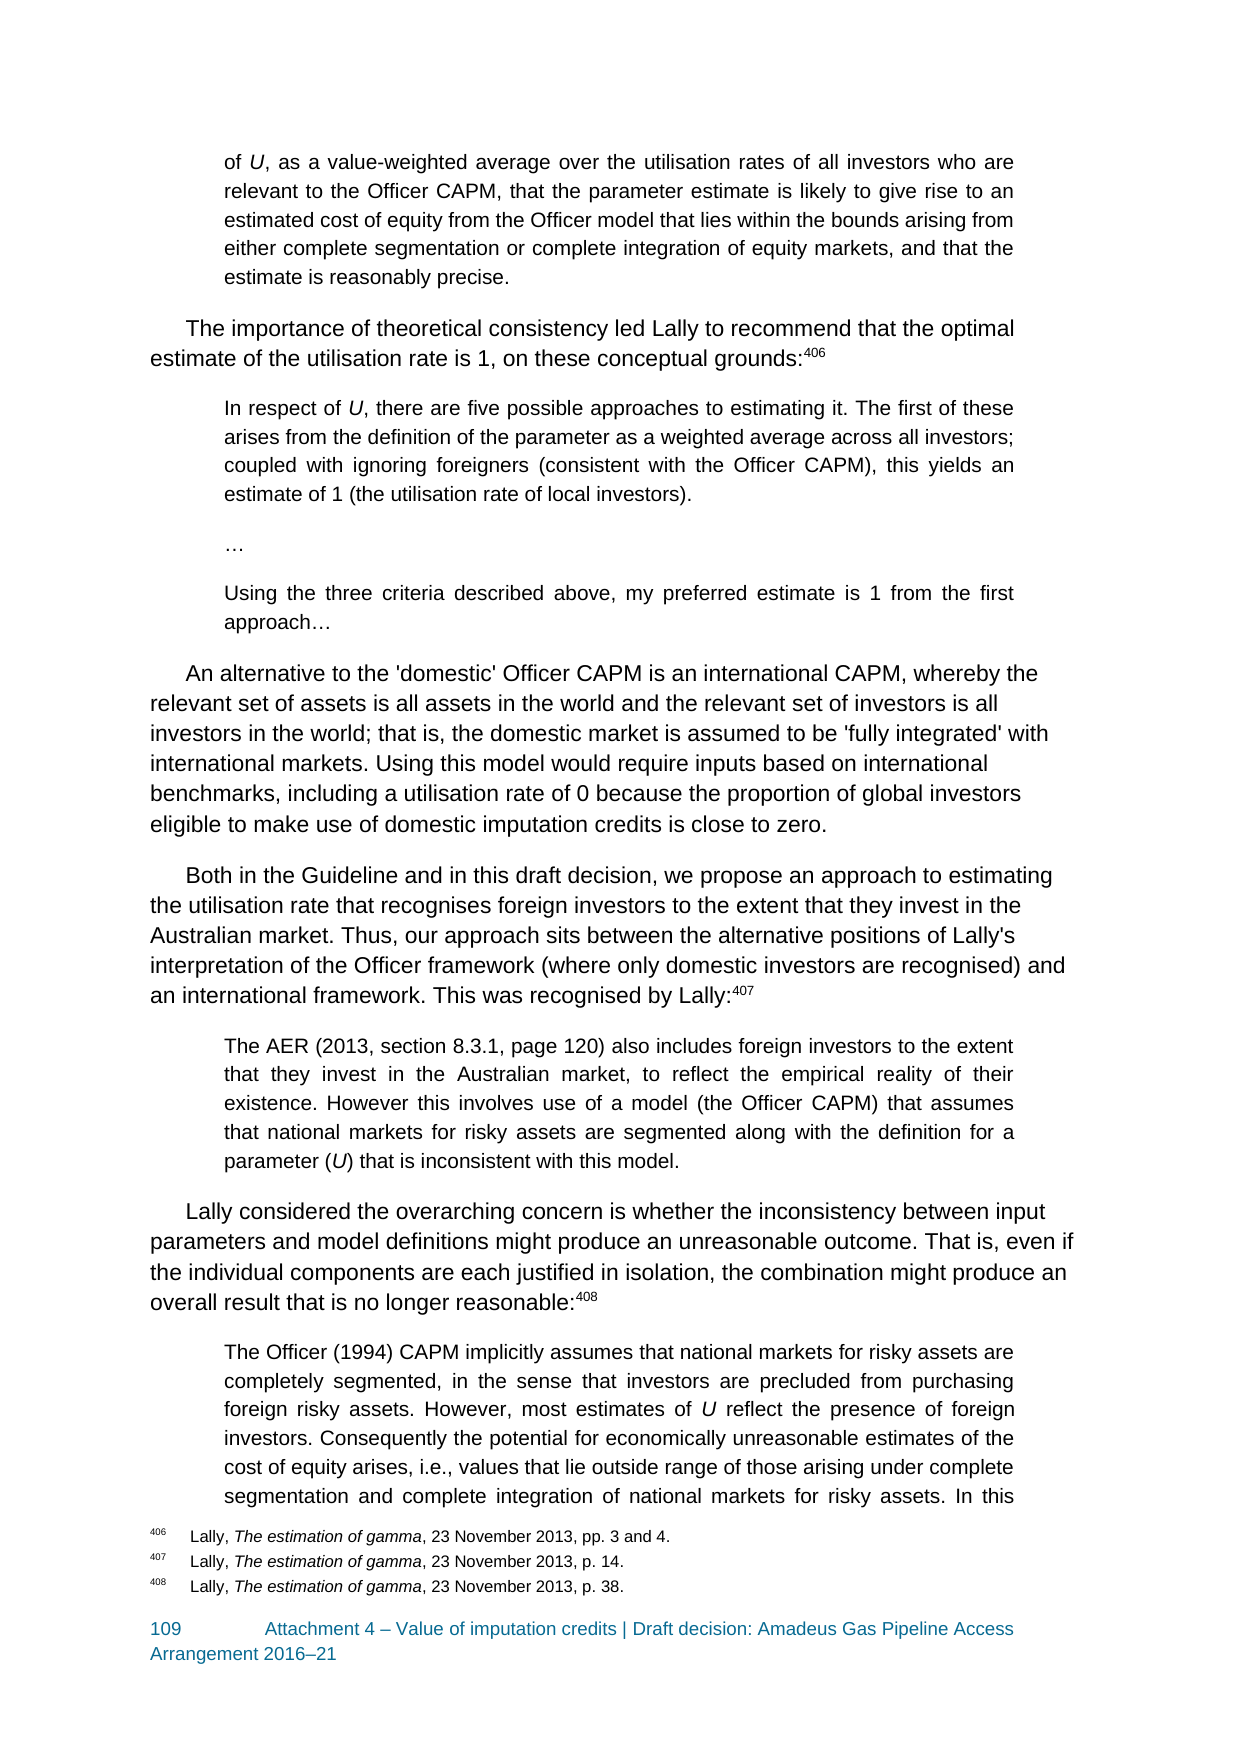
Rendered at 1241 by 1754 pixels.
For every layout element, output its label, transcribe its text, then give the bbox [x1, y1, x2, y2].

text In respect of U, there are five possible approaches to estimating it. The first of these arises from the definition of the parameter as a weighted average across all investors; coupled with ignoring foreigners (consistent with the Officer CAPM), this yields an estimate of 1 (the utilisation rate of local investors). [224, 396, 1015, 506]
picture [243, 1650, 247, 1660]
picture [737, 1625, 741, 1635]
text … [224, 532, 1015, 556]
text The AER (2013, section 8.3.1, page 120) also includes foreign investors to the extent that they invest in the Australian market, to reflect the empirical reality of their existence. However this involves use of a model (the Officer CAPM) that assumes that national markets for risky assets are segmented along with the definition for a parameter (U) that is inconsistent with this model. [224, 1033, 1015, 1172]
picture [344, 1625, 348, 1635]
text Using the three criteria described above, my preferred estimate is 1 from the first approach… [224, 581, 1015, 634]
list Lally considered the overarching concern is whether the inconsistency between input parameters and model definitions might produce an unreasonable outcome. That is, even if the individual components are each justified in isolation, the combination might produce an overall result that is no longer reasonable: [150, 1198, 1090, 1315]
picture [217, 1650, 221, 1660]
list The importance of theoretical consistency led Lally to recommend that the optimal estimate of the utilisation rate is 1, on these conceptual grounds: [150, 314, 1090, 371]
list Both in the Guideline and in this draft decision, we propose an approach to estimating the utilisation rate that recognises foreign investors to the extent that they invest in the Australian market. Thus, our approach sits between the alternative positions of Lally's interpretation of the Officer framework (where only domestic investors are recognised) and an international framework. This was recognised by Lally: [150, 862, 1090, 1009]
list An alternative to the 'domestic' Officer CAPM is an international CAPM, whereby the relevant set of assets is all assets in the world and the relevant set of investors is all investors in the world; that is, the domestic market is assumed to be 'fully integrated' with international markets. Using this model would require inputs based on international benchmarks, including a utilisation rate of 0 because the proportion of global investors eligible to make use of domestic imputation credits is close to zero. [150, 659, 1090, 837]
picture [634, 1622, 640, 1633]
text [224, 1340, 1015, 1507]
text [224, 150, 1015, 289]
picture [318, 1625, 322, 1635]
